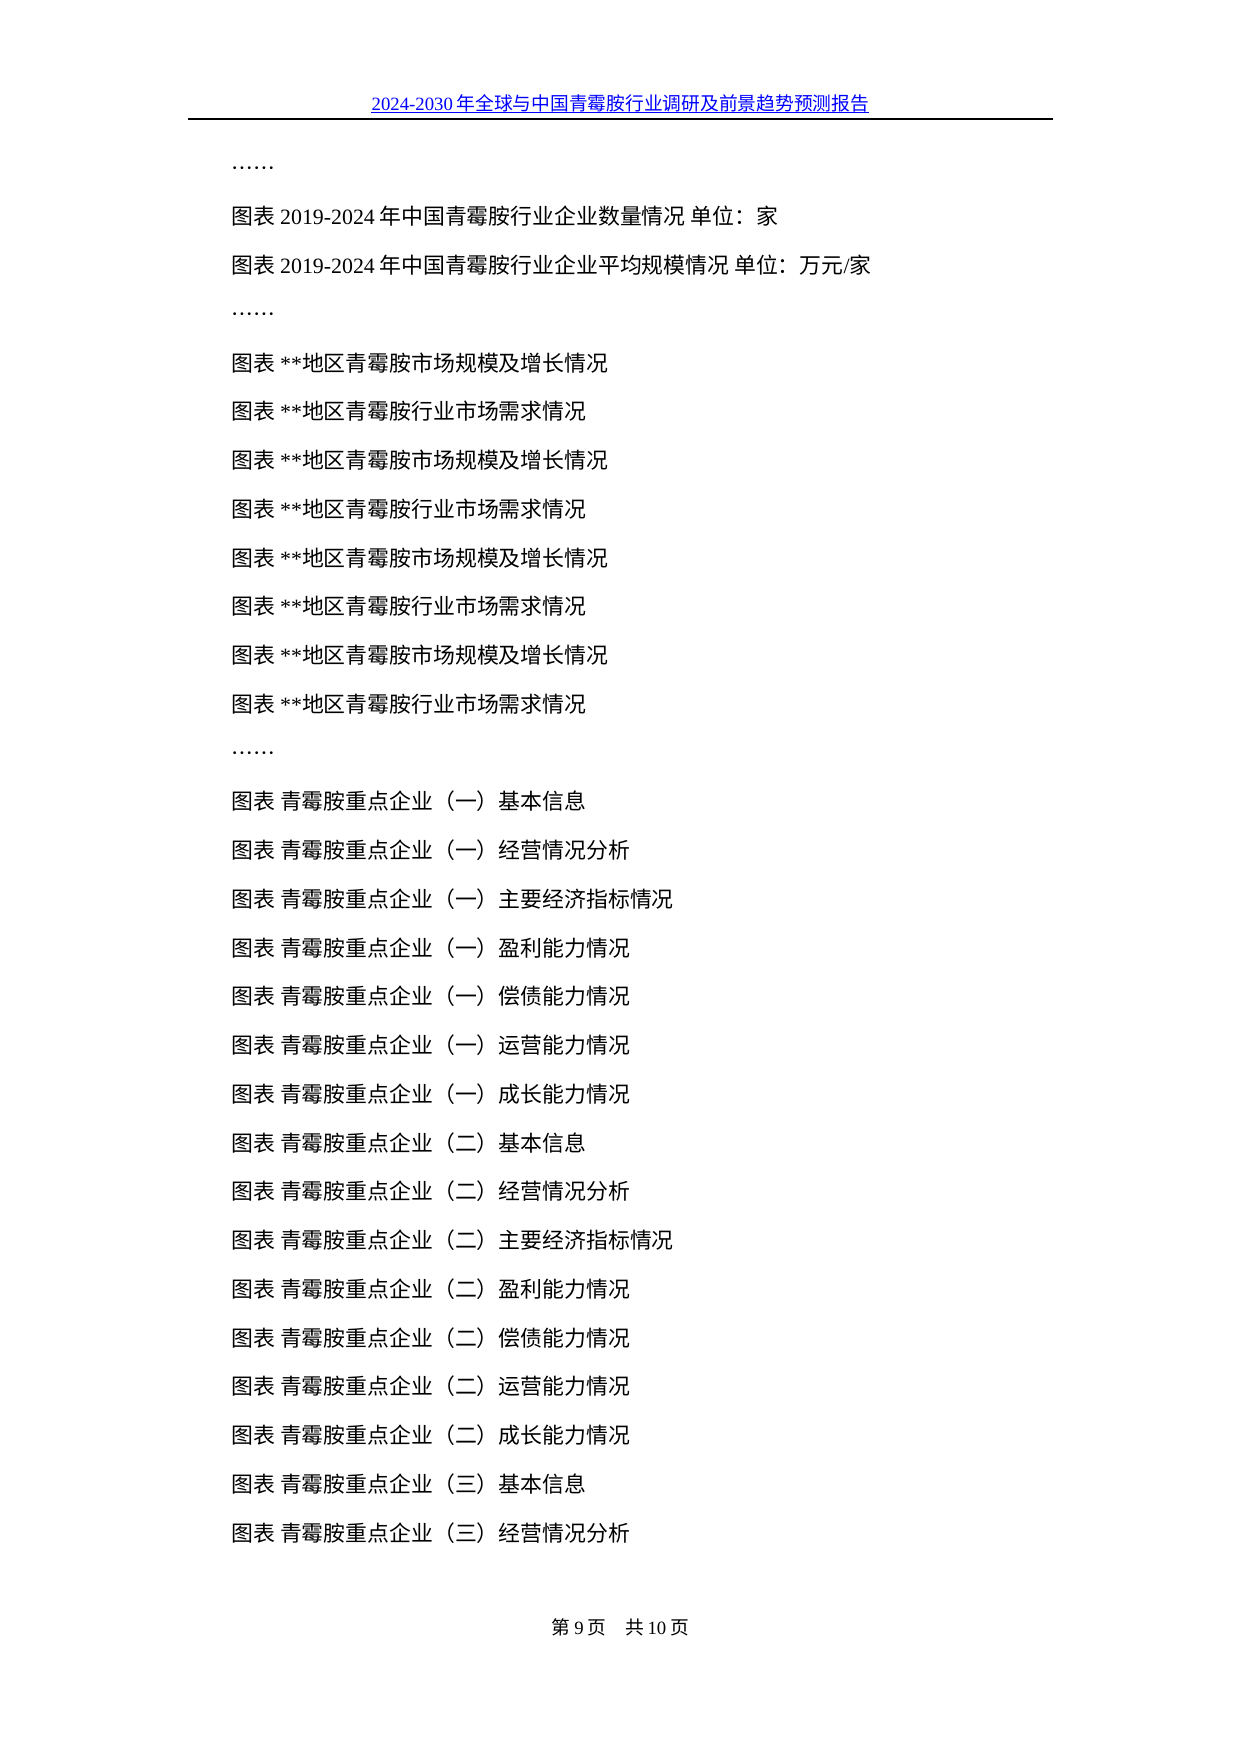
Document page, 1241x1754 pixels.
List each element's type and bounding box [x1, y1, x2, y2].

text [187, 150, 1053, 1548]
